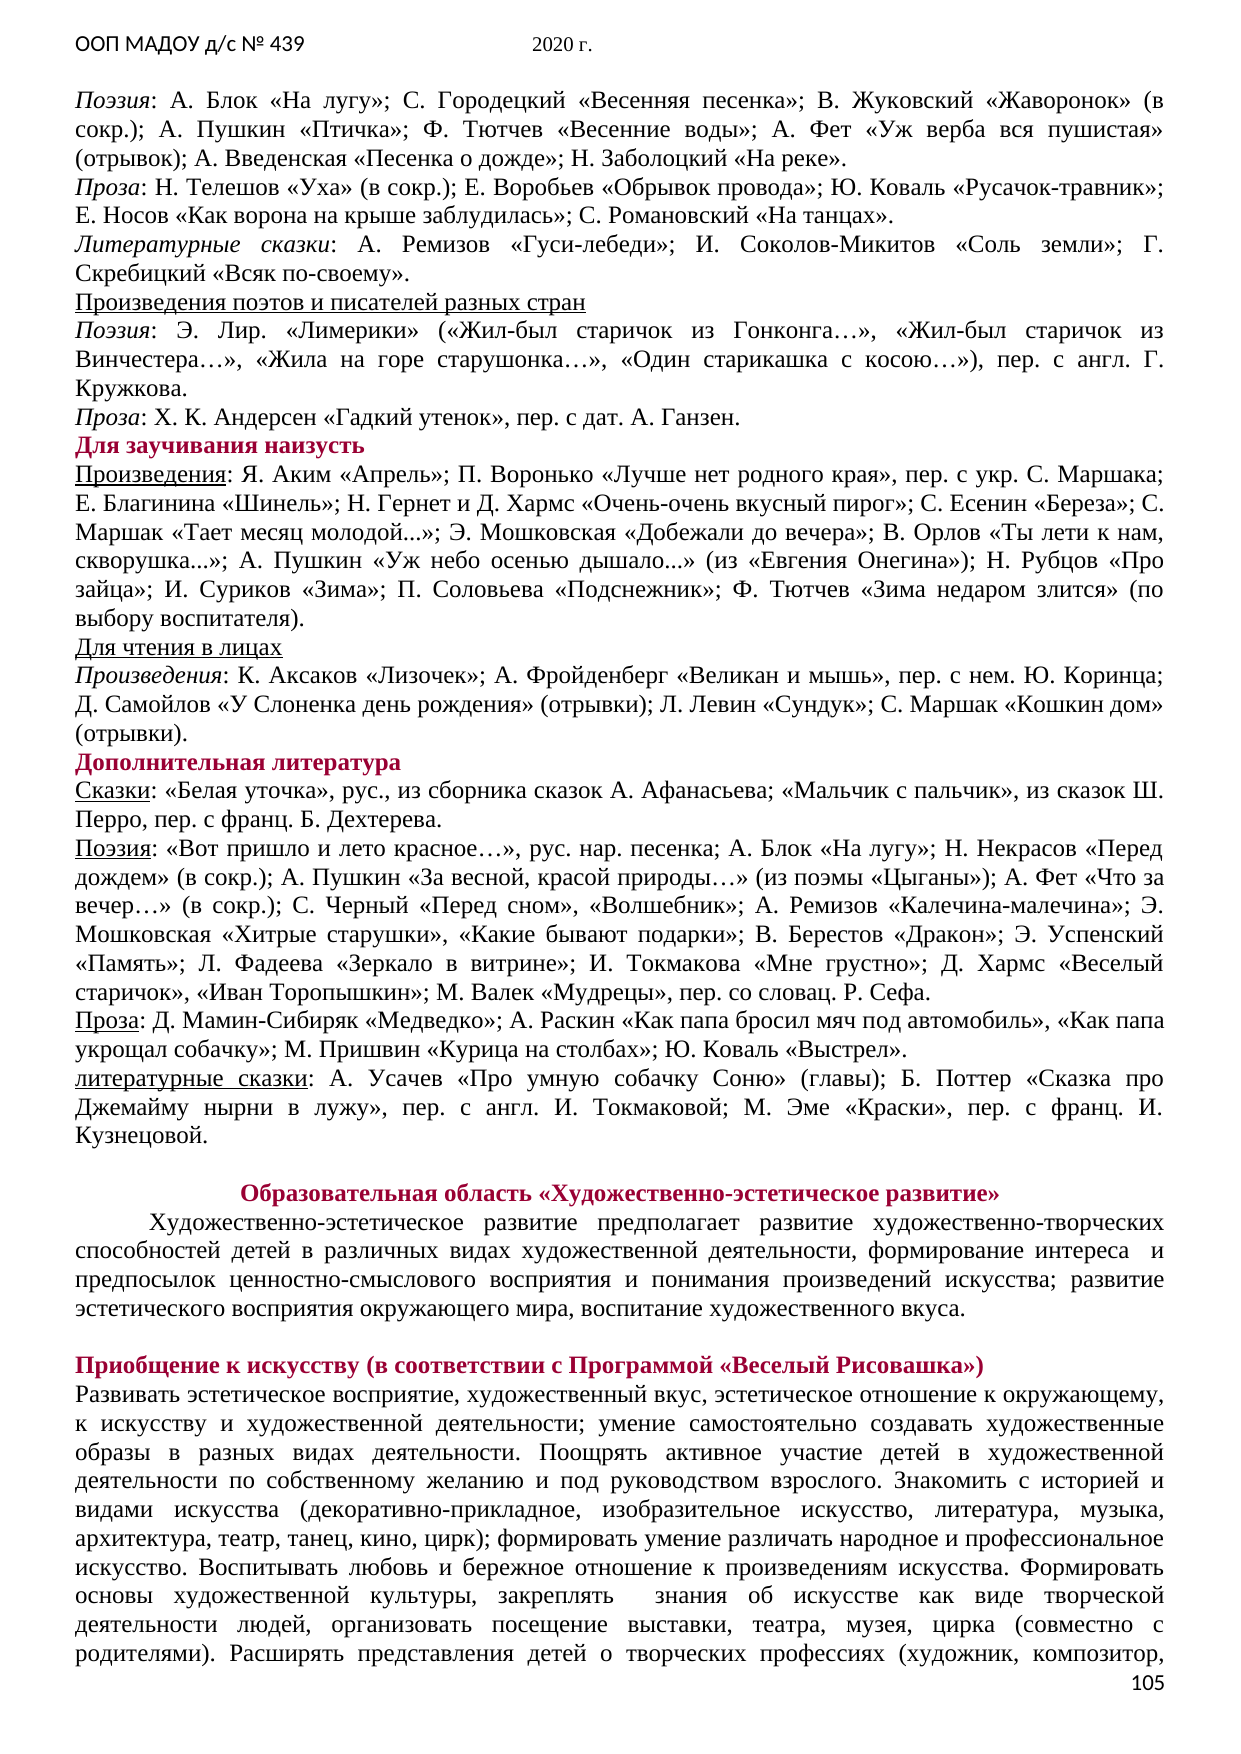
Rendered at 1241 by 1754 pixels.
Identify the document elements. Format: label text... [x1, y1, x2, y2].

text Дополнительная литература [75, 747, 1165, 776]
text Приобщение к искусству (в соответствии с Программой «Веселый Рисовашка») [75, 1351, 1165, 1379]
text Поэзия: Э. Лир. «Лимерики» («Жил-был старичок из Гонконга…», «Жил-был старичок из Винчестера…», «Жила на горе старушонка…», «Один старикашка с косою…»), пер. с англ. Г. Кружкова. [75, 316, 1165, 402]
text литературные сказки: А. Усачев «Про умную собачку Соню» (главы); Б. Поттер «Сказка про Джемайму нырни в лужу», пер. с англ. И. Токмаковой; М. Эме «Краски», пер. с франц. И. Кузнецовой. [75, 1063, 1165, 1149]
text Поэзия: А. Блок «На лугу»; С. Городецкий «Весенняя песенка»; В. Жуковский «Жаворонок» (в сокр.); А. Пушкин «Птичка»; Ф. Тютчев «Весенние воды»; А. Фет «Уж верба вся пушистая» (отрывок); А. Введенская «Песенка о дожде»; Н. Заболоцкий «На реке». [75, 86, 1165, 172]
text Проза: Д. Мамин-Сибиряк «Медведко»; А. Раскин «Как папа бросил мяч под автомобиль», «Как папа укрощал собачку»; М. Пришвин «Курица на столбах»; Ю. Коваль «Выстрел». [75, 1006, 1165, 1063]
text Произведения: К. Аксаков «Лизочек»; А. Фройденберг «Великан и мышь», пер. с нем. Ю. Коринца; Д. Самойлов «У Слоненка день рождения» (отрывки); Л. Левин «Сундук»; С. Маршак «Кошкин дом» (отрывки). [75, 661, 1165, 747]
text Поэзия: «Вот пришло и лето красное…», рус. нар. песенка; А. Блок «На лугу»; Н. Некрасов «Перед дождем» (в сокр.); А. Пушкин «За весной, красой природы…» (из поэмы «Цыганы»); А. Фет «Что за вечер…» (в сокр.); С. Черный «Перед сном», «Волшебник»; А. Ремизов «Калечина-малечина»; Э. Мошковская «Хитрые старушки», «Какие бывают подарки»; В. Берестов «Дракон»; Э. Успенский «Память»; Л. Фадеева «Зеркало в витрине»; И. Токмакова «Мне грустно»; Д. Хармс «Веселый старичок», «Иван Торопышкин»; М. Валек «Мудрецы», пер. со словац. Р. Сефа. [75, 833, 1165, 1006]
text Для заучивания наизусть [75, 431, 1165, 459]
text Проза: Н. Телешов «Уха» (в сокр.); Е. Воробьев «Обрывок провода»; Ю. Коваль «Русачок-травник»; Е. Носов «Как ворона на крыше заблудилась»; С. Романовский «На танцах». [75, 172, 1165, 229]
text Литературные сказки: А. Ремизов «Гуси-лебеди»; И. Соколов-Микитов «Соль земли»; Г. Скребицкий «Всяк по-своему». [75, 229, 1165, 287]
text Для чтения в лицах [75, 632, 1165, 661]
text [75, 1379, 1165, 1667]
text Проза: Х. К. Андерсен «Гадкий утенок», пер. с дат. А. Ганзен. [75, 402, 1165, 431]
text Сказки: «Белая уточка», рус., из сборника сказок А. Афанасьева; «Мальчик с пальчик», из сказок Ш. Перро, пер. с франц. Б. Дехтерева. [75, 776, 1165, 833]
text Произведения: Я. Аким «Апрель»; П. Воронько «Лучше нет родного края», пер. с укр. С. Маршака; Е. Благинина «Шинель»; Н. Гернет и Д. Хармс «Очень-очень вкусный пирог»; С. Есенин «Береза»; С. Маршак «Тает месяц молодой...»; Э. Мошковская «Добежали до вечера»; В. Орлов «Ты лети к нам, скворушка...»; А. Пушкин «Уж небо осенью дышало...» (из «Евгения Онегина»); Н. Рубцов «Про зайца»; И. Суриков «Зима»; П. Соловьева «Подснежник»; Ф. Тютчев «Зима недаром злится» (по выбору воспитателя). [75, 459, 1165, 632]
text Образовательная область «Художественно-эстетическое развитие» [75, 1178, 1165, 1207]
text Произведения поэтов и писателей разных стран [75, 287, 1165, 316]
text Художественно-эстетическое развитие предполагает развитие художественно-творческих способностей детей в различных видах художественной деятельности, формирование интереса и предпосылок ценностно-смыслового восприятия и понимания произведений искусства; развитие эстетического восприятия окружающего мира, воспитание художественного вкуса. [75, 1207, 1165, 1322]
